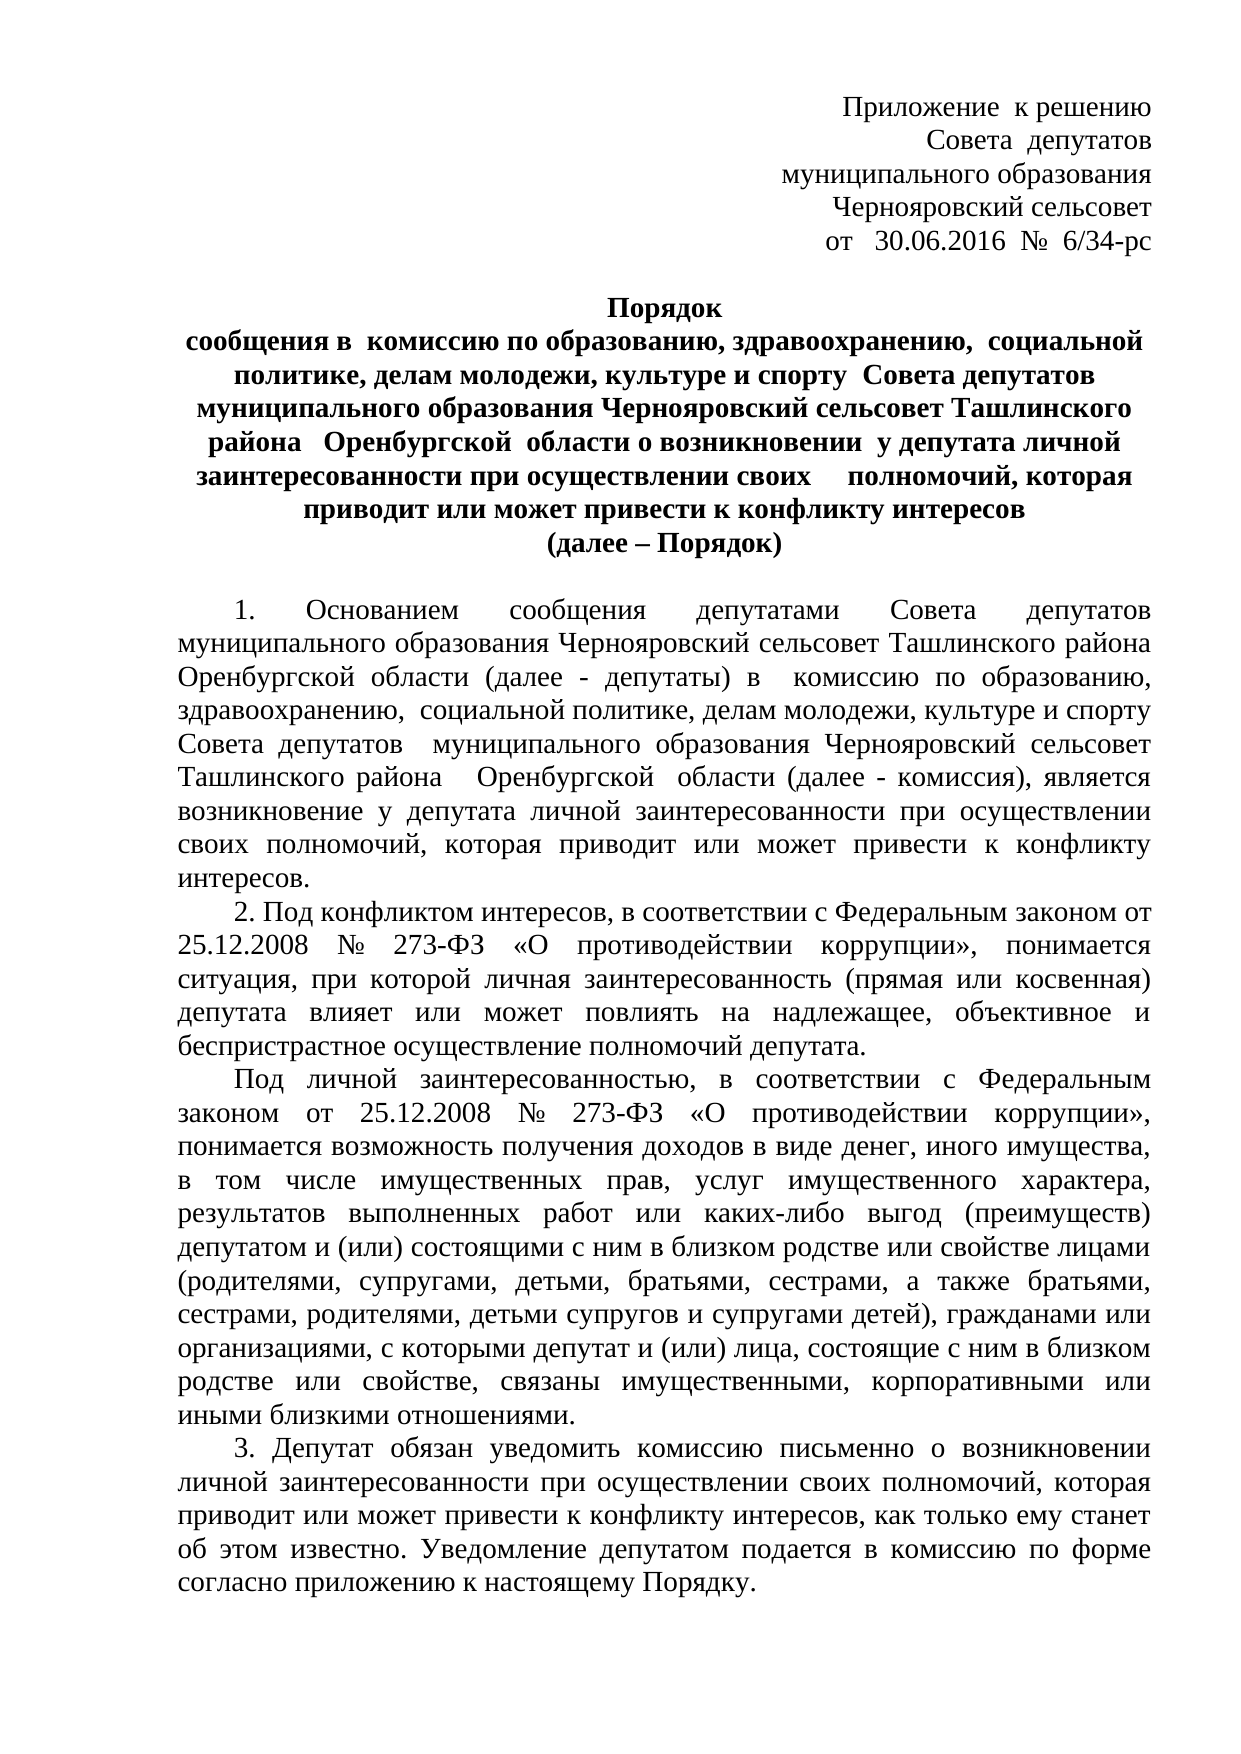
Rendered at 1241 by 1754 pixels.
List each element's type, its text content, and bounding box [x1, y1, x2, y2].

text (далее – Порядок) [177, 525, 1152, 558]
text 3. Депутат обязан уведомить комиссию письменно о возникновении личной заинтересованности при осуществлении своих полномочий, которая приводит или может привести к конфликту интересов, как только ему станет об этом известно. Уведомление депутатом подается в комиссию по форме согласно приложению к настоящему Порядку. [177, 1430, 1152, 1598]
text Совета депутатов [177, 122, 1152, 156]
text Под личной заинтересованностью, в соответствии с Федеральным законом от 25.12.2008 № 273-ФЗ «О противодействии коррупции», понимается возможность получения доходов в виде денег, иного имущества, в том числе имущественных прав, услуг имущественного характера, результатов выполненных работ или каких-либо выгод (преимуществ) депутатом и (или) состоящими с ним в близком родстве или свойстве лицами (родителями, супругами, детьми, братьями, сестрами, а также братьями, сестрами, родителями, детьми супругов и супругами детей), гражданами или организациями, с которыми депутат и (или) лица, состоящие с ним в близком родстве или свойстве, связаны имущественными, корпоративными или иными близкими отношениями. [177, 1061, 1152, 1430]
text от 30.06.2016 № 6/34-рс [177, 223, 1152, 256]
text Чернояровский сельсовет [177, 189, 1152, 223]
text Приложение к решению [177, 89, 1152, 122]
text сообщения в комиссию по образованию, здравоохранению, социальной политике, делам молодежи, культуре и спорту Совета депутатов муниципального образования Чернояровский сельсовет Ташлинского района Оренбургской области о возникновении у депутата личной заинтересованности при осуществлении своих полномочий, которая приводит или может привести к конфликту интересов [177, 323, 1152, 525]
text муниципального образования [177, 156, 1152, 189]
text 2. Под конфликтом интересов, в соответствии с Федеральным законом от 25.12.2008 № 273-ФЗ «О противодействии коррупции», понимается ситуация, при которой личная заинтересованность (прямая или косвенная) депутата влияет или может повлиять на надлежащее, объективное и беспристрастное осуществление полномочий депутата. [177, 894, 1152, 1061]
text Порядок [177, 290, 1152, 323]
text 1. Основанием сообщения депутатами Совета депутатов муниципального образования Чернояровский сельсовет Ташлинского района Оренбургской области (далее - депутаты) в комиссию по образованию, здравоохранению, социальной политике, делам молодежи, культуре и спорту Совета депутатов муниципального образования Чернояровский сельсовет Ташлинского района Оренбургской области (далее - комиссия), является возникновение у депутата личной заинтересованности при осуществлении своих полномочий, которая приводит или может привести к конфликту интересов. [177, 592, 1152, 894]
